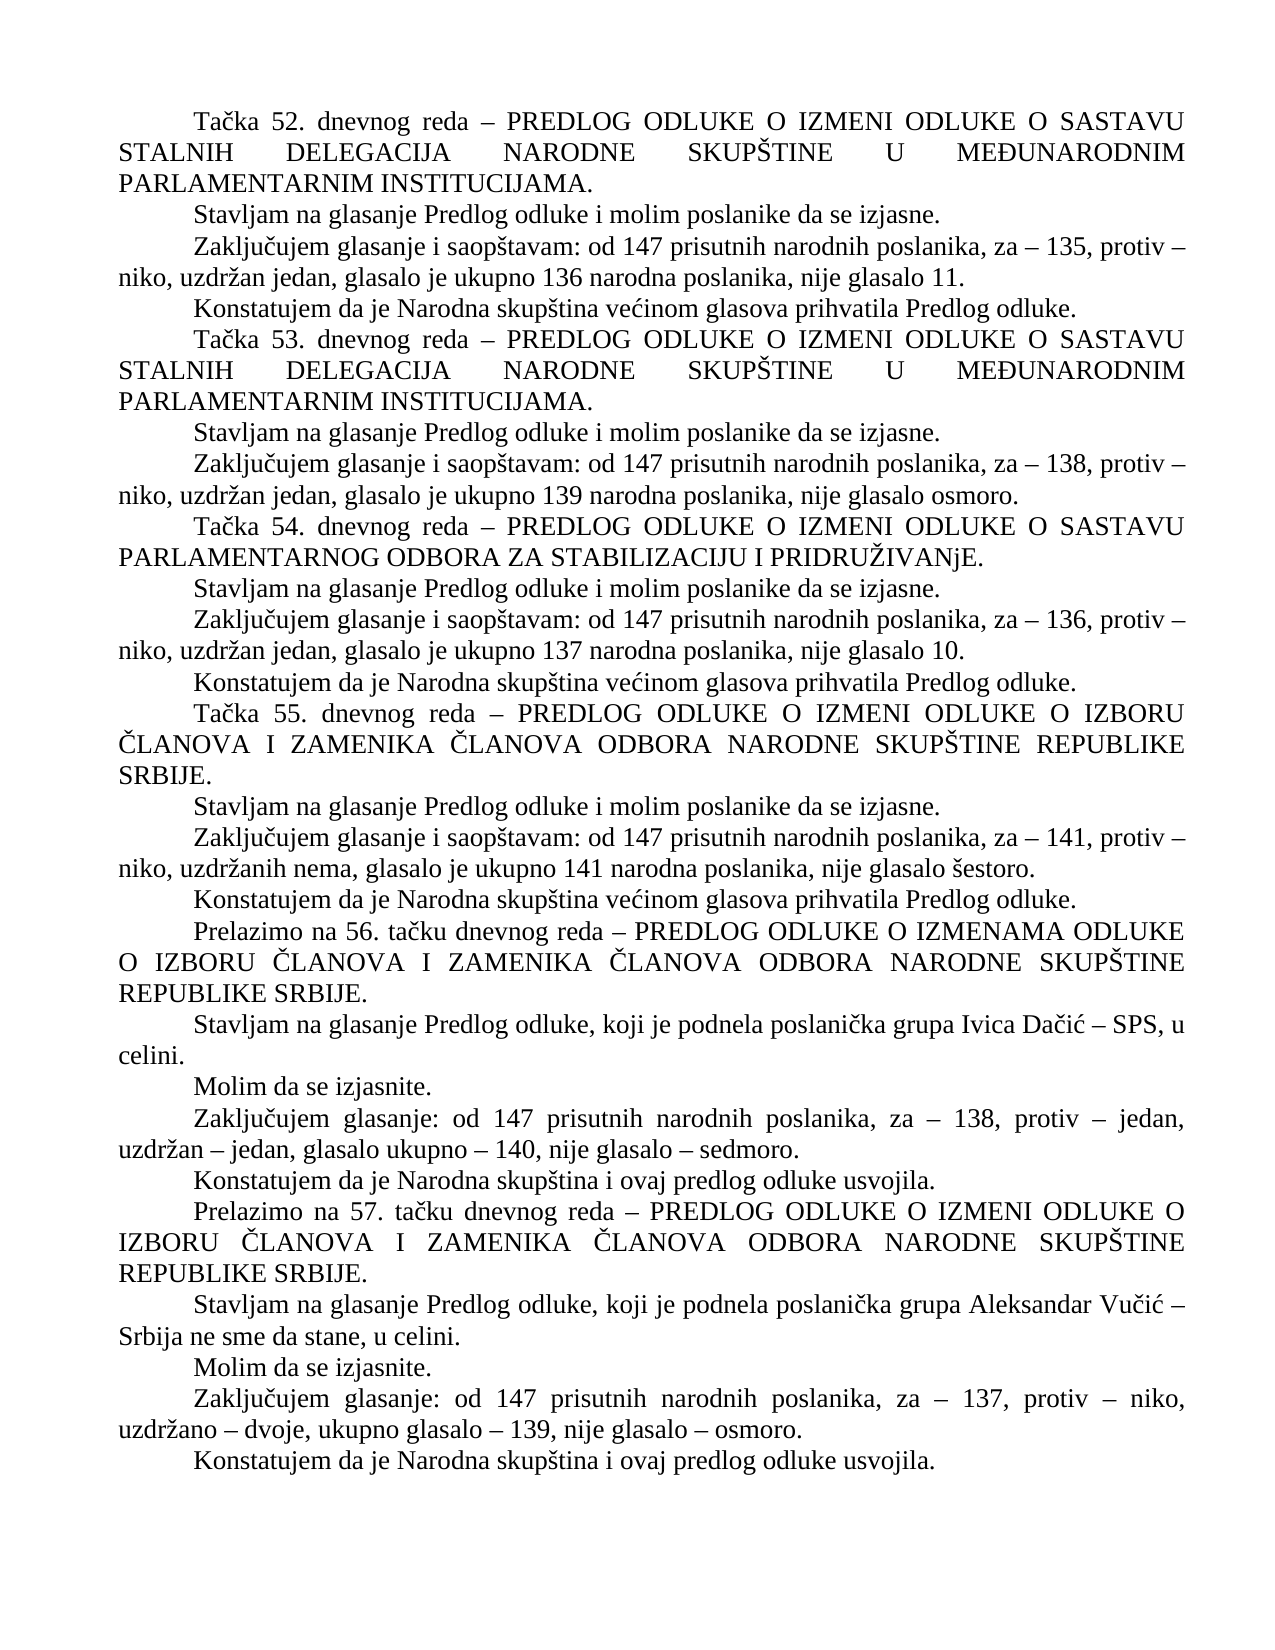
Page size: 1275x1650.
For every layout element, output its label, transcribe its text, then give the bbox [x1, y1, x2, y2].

text Konstatujem da je Narodna skupština većinom glasova prihvatila Predlog odluke. [118, 292, 1186, 323]
text Molim da se izjasnite. [118, 1071, 1186, 1102]
text Stavljam na glasanje Predlog odluke, koji je podnela poslanička grupa Aleksandar Vučić – Srbija ne sme da stane, u celini. [118, 1288, 1186, 1351]
text Zaključujem glasanje i saopštavam: od 147 prisutnih narodnih poslanika, za – 136, protiv – niko, uzdržan jedan, glasalo je ukupno 137 narodna poslanika, nije glasalo 10. [118, 603, 1186, 666]
text Konstatujem da je Narodna skupština većinom glasova prihvatila Predlog odluke. [118, 666, 1186, 697]
text Molim da se izjasnite. [118, 1351, 1186, 1382]
text Konstatujem da je Narodna skupština većinom glasova prihvatila Predlog odluke. [118, 884, 1186, 915]
text Stavljam na glasanje Predlog odluke i molim poslanike da se izjasne. [118, 790, 1186, 821]
text Zaključujem glasanje i saopštavam: od 147 prisutnih narodnih poslanika, za – 141, protiv – niko, uzdržanih nema, glasalo je ukupno 141 narodna poslanika, nije glasalo šestoro. [118, 821, 1186, 884]
text Prelazimo na 57. tačku dnevnog reda – PREDLOG ODLUKE O IZMENI ODLUKE O IZBORU ČLANOVA I ZAMENIKA ČLANOVA ODBORA NARODNE SKUPŠTINE REPUBLIKE SRBIJE. [118, 1195, 1186, 1288]
text Konstatujem da je Narodna skupština i ovaj predlog odluke usvojila. [118, 1444, 1186, 1475]
text Zaključujem glasanje: od 147 prisutnih narodnih poslanika, za – 138, protiv – jedan, uzdržan – jedan, glasalo ukupno – 140, nije glasalo – sedmoro. [118, 1102, 1186, 1164]
text Zaključujem glasanje i saopštavam: od 147 prisutnih narodnih poslanika, za – 138, protiv – niko, uzdržan jedan, glasalo je ukupno 139 narodna poslanika, nije glasalo osmoro. [118, 448, 1186, 510]
text Tačka 52. dnevnog reda – PREDLOG ODLUKE O IZMENI ODLUKE O SASTAVU STALNIH DELEGACIJA NARODNE SKUPŠTINE U MEĐUNARODNIM PARLAMENTARNIM INSTITUCIJAMA. [118, 105, 1186, 198]
text Tačka 53. dnevnog reda – PREDLOG ODLUKE O IZMENI ODLUKE O SASTAVU STALNIH DELEGACIJA NARODNE SKUPŠTINE U MEĐUNARODNIM PARLAMENTARNIM INSTITUCIJAMA. [118, 323, 1186, 416]
text Stavljam na glasanje Predlog odluke i molim poslanike da se izjasne. [118, 572, 1186, 603]
text Tačka 54. dnevnog reda – PREDLOG ODLUKE O IZMENI ODLUKE O SASTAVU PARLAMENTARNOG ODBORA ZA STABILIZACIJU I PRIDRUŽIVANjE. [118, 510, 1186, 572]
text Stavljam na glasanje Predlog odluke i molim poslanike da se izjasne. [118, 416, 1186, 448]
text Stavljam na glasanje Predlog odluke i molim poslanike da se izjasne. [118, 198, 1186, 229]
text Tačka 55. dnevnog reda – PREDLOG ODLUKE O IZMENI ODLUKE O IZBORU ČLANOVA I ZAMENIKA ČLANOVA ODBORA NARODNE SKUPŠTINE REPUBLIKE SRBIJE. [118, 697, 1186, 790]
text Zaključujem glasanje i saopštavam: od 147 prisutnih narodnih poslanika, za – 135, protiv – niko, uzdržan jedan, glasalo je ukupno 136 narodna poslanika, nije glasalo 11. [118, 229, 1186, 292]
text Stavljam na glasanje Predlog odluke, koji je podnela poslanička grupa Ivica Dačić – SPS, u celini. [118, 1008, 1186, 1071]
text Prelazimo na 56. tačku dnevnog reda – PREDLOG ODLUKE O IZMENAMA ODLUKE O IZBORU ČLANOVA I ZAMENIKA ČLANOVA ODBORA NARODNE SKUPŠTINE REPUBLIKE SRBIJE. [118, 915, 1186, 1008]
text Konstatujem da je Narodna skupština i ovaj predlog odluke usvojila. [118, 1164, 1186, 1195]
text Zaključujem glasanje: od 147 prisutnih narodnih poslanika, za – 137, protiv – niko, uzdržano – dvoje, ukupno glasalo – 139, nije glasalo – osmoro. [118, 1382, 1186, 1444]
